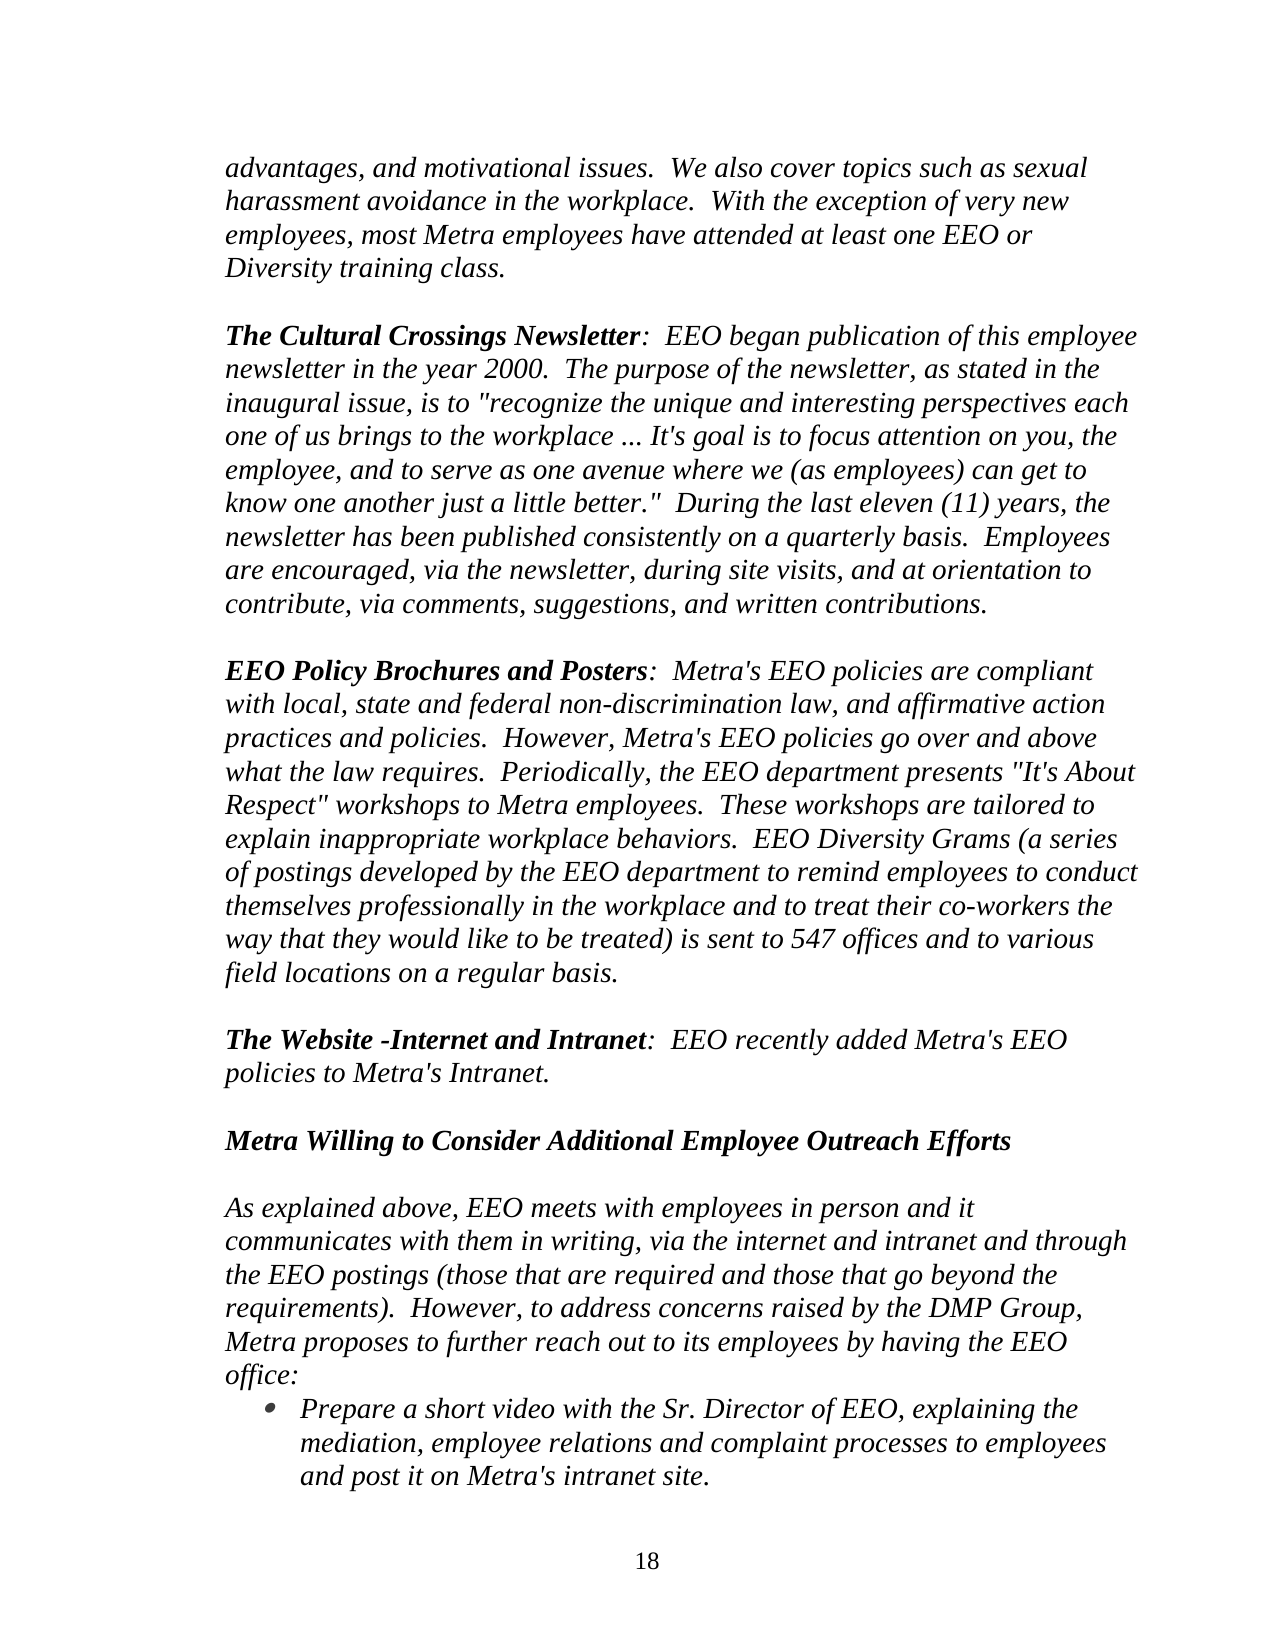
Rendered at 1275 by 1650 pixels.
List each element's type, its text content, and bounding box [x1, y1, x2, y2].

list Prepare a short video with the Sr. Director of EEO, explaining the mediation, employee relations and complaint processes to employees and post it on Metra's intranet site. [262, 1391, 1144, 1492]
text EEO Policy Brochures and Posters: Metra's EEO policies are compliant with local, state and federal non-discrimination law, and affirmative action practices and policies. However, Metra's EEO policies go over and above what the law requires. Periodically, the EEO department presents "It's About Respect" workshops to Metra employees. These workshops are tailored to explain inappropriate workplace behaviors. EEO Diversity Grams (a series of postings developed by the EEO department to remind employees to conduct themselves professionally in the workplace and to treat their co-workers the way that they would like to be treated) is sent to 547 offices and to various field locations on a regular basis. [225, 653, 1144, 988]
text The Website -Internet and Intranet: EEO recently added Metra's EEO policies to Metra's Intranet. [225, 1022, 1144, 1089]
text As explained above, EEO meets with employees in person and it communicates with them in writing, via the internet and intranet and through the EEO postings (those that are required and those that go beyond the requirements). However, to address concerns raised by the DMP Group, Metra proposes to further reach out to its employees by having the EEO office: [225, 1190, 1144, 1391]
text The Cultural Crossings Newsletter: EEO began publication of this employee newsletter in the year 2000. The purpose of the newsletter, as stated in the inaugural issue, is to "recognize the unique and interesting perspectives each one of us brings to the workplace ... It's goal is to focus attention on you, the employee, and to serve as one avenue where we (as employees) can get to know one another just a little better." During the last eleven (11) years, the newsletter has been published consistently on a quarterly basis. Employees are encouraged, via the newsletter, during site visits, and at orientation to contribute, via comments, suggestions, and written contributions. [225, 318, 1144, 619]
text Metra Willing to Consider Additional Employee Outreach Efforts [225, 1123, 1144, 1156]
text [225, 150, 1144, 284]
